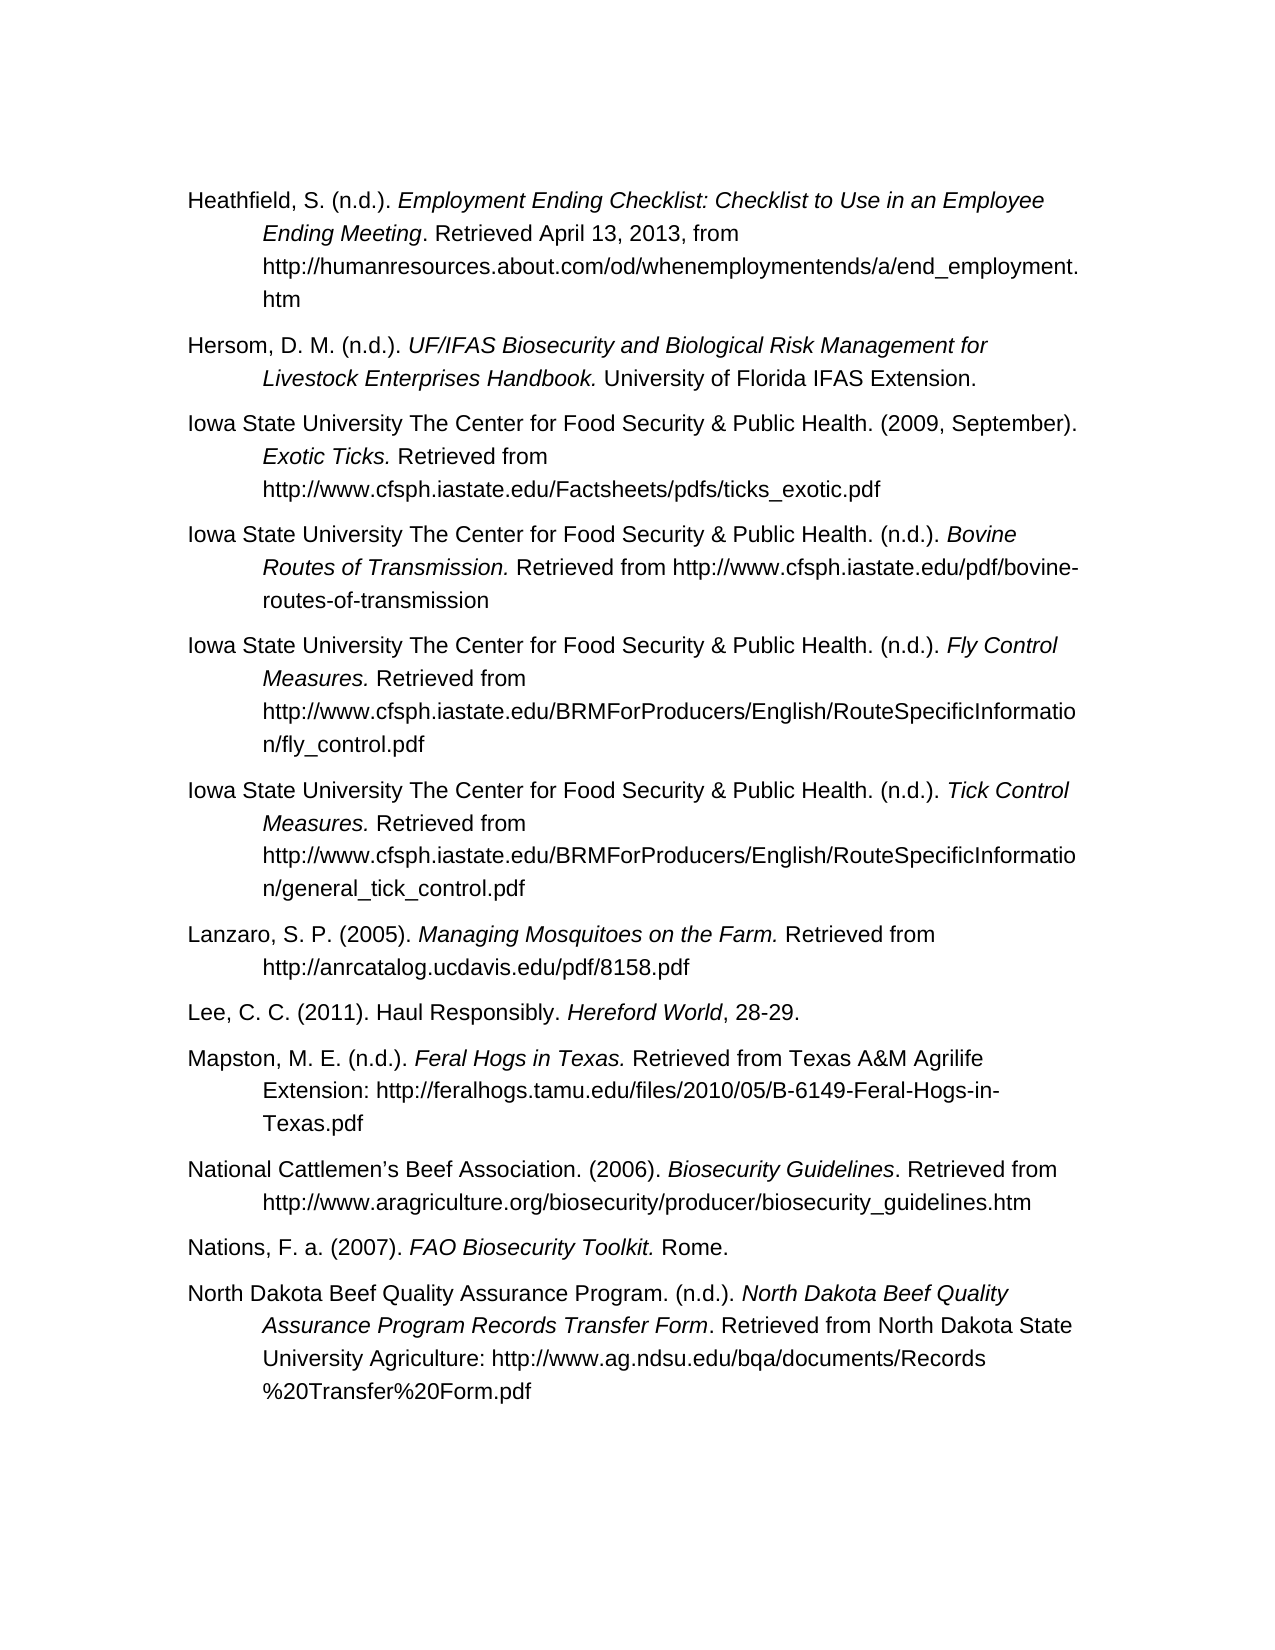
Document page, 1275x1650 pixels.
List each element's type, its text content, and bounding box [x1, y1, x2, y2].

text National Cattlemen’s Beef Association. (2006). Biosecurity Guidelines. Retrieved from http://www.aragriculture.org/biosecurity/producer/biosecurity_guidelines.htm [187, 1156, 1087, 1215]
text Mapston, M. E. (n.d.). Feral Hogs in Texas. Retrieved from Texas A&M Agrilife Extension: http://feralhogs.tamu.edu/files/2010/05/B-6149-Feral-Hogs-in-Texas.pdf [187, 1044, 1087, 1137]
text Iowa State University The Center for Food Security & Public Health. (n.d.). Bovine Routes of Transmission. Retrieved from http://www.cfsph.iastate.edu/pdf/bovine-routes-of-transmission [187, 521, 1087, 613]
text Iowa State University The Center for Food Security & Public Health. (n.d.). Fly Control Measures. Retrieved from http://www.cfsph.iastate.edu/BRMForProducers/English/RouteSpecificInformation/fly_control.pdf [187, 632, 1087, 758]
text North Dakota Beef Quality Assurance Program. (n.d.). North Dakota Beef Quality Assurance Program Records Transfer Form. Retrieved from North Dakota State University Agriculture: http://www.ag.ndsu.edu/bqa/documents/Records%20Transfer%20Form.pdf [187, 1279, 1087, 1405]
text Iowa State University The Center for Food Security & Public Health. (n.d.). Tick Control Measures. Retrieved from http://www.cfsph.iastate.edu/BRMForProducers/English/RouteSpecificInformation/general_tick_control.pdf [187, 777, 1087, 902]
text Lee, C. C. (2011). Haul Responsibly. Hereford World, 28-29. [187, 999, 1087, 1026]
text Nations, F. a. (2007). FAO Biosecurity Toolkit. Rome. [187, 1234, 1087, 1261]
text Hersom, D. M. (n.d.). UF/IFAS Biosecurity and Biological Risk Management for Livestock Enterprises Handbook. University of Florida IFAS Extension. [187, 332, 1087, 391]
text Lanzaro, S. P. (2005). Managing Mosquitoes on the Farm. Retrieved from http://anrcatalog.ucdavis.edu/pdf/8158.pdf [187, 921, 1087, 980]
text Heathfield, S. (n.d.). Employment Ending Checklist: Checklist to Use in an Employee Ending Meeting. Retrieved April 13, 2013, from http://humanresources.about.com/od/whenemploymentends/a/end_employment.htm [187, 187, 1087, 313]
text Iowa State University The Center for Food Security & Public Health. (2009, September). Exotic Ticks. Retrieved from http://www.cfsph.iastate.edu/Factsheets/pdfs/ticks_exotic.pdf [187, 410, 1087, 502]
